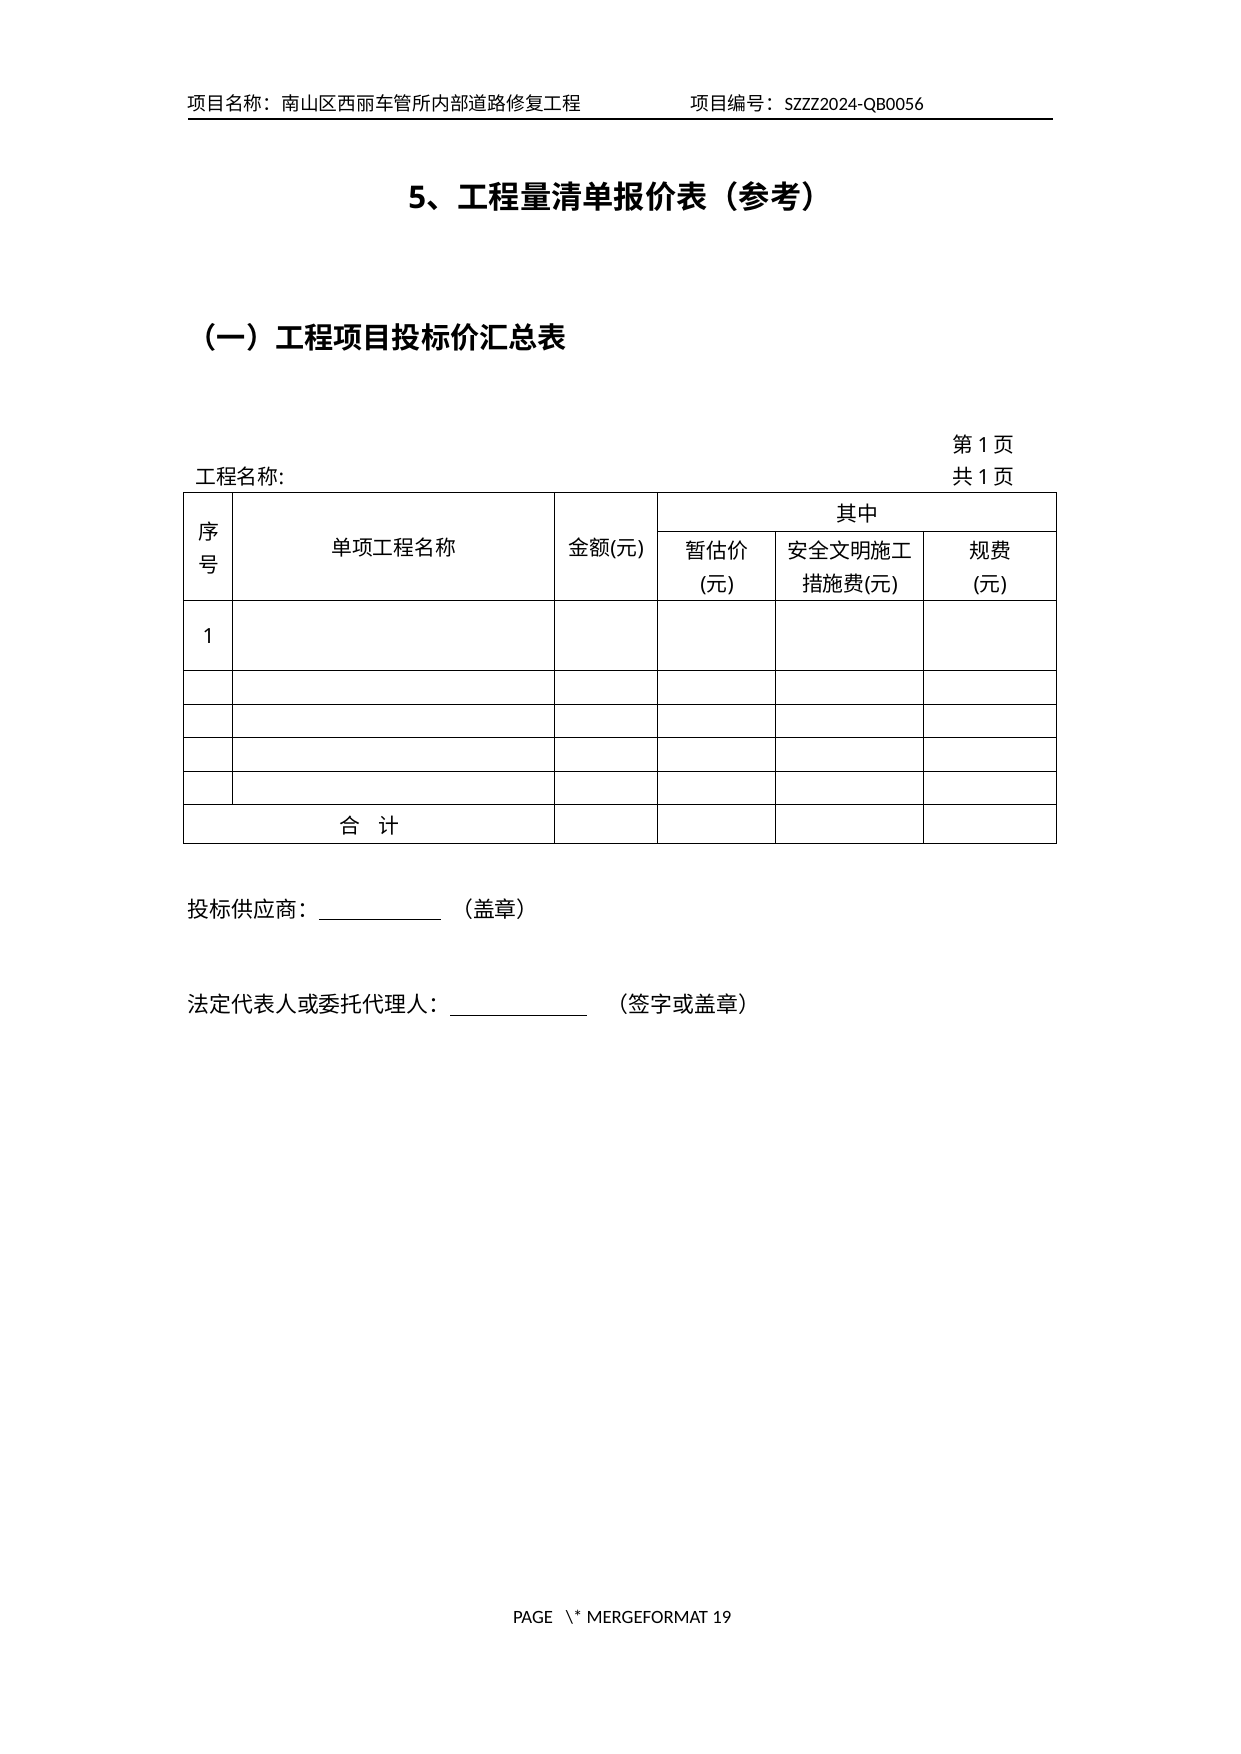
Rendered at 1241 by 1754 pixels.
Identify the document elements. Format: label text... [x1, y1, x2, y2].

table_cell [555, 772, 657, 804]
table_cell 1 [184, 601, 232, 670]
table_cell [184, 772, 232, 804]
table_cell [924, 705, 1056, 737]
text 5、工程量清单报价表（参考） [187, 162, 1053, 227]
table_cell 合 计 [184, 805, 554, 843]
subtitle （一）工程项目投标价汇总表 [187, 303, 1053, 368]
table_cell [233, 705, 554, 737]
table_cell [184, 738, 232, 771]
table_cell [924, 805, 1056, 843]
table_cell 暂估价 (元) [658, 532, 775, 600]
table_cell [776, 671, 923, 703]
table_cell 规费 (元) [924, 532, 1056, 600]
table_cell [555, 705, 657, 737]
table_cell [776, 705, 923, 737]
table_cell [658, 738, 775, 771]
table_cell [233, 671, 554, 703]
table_cell [776, 738, 923, 771]
table_cell [776, 601, 923, 670]
table_cell 金额(元) [555, 493, 657, 600]
table_cell [924, 671, 1056, 703]
table_cell [233, 601, 554, 670]
table_cell 序号 [184, 493, 232, 600]
table_header 第1页 共1页 [916, 423, 1056, 492]
table_header 工程名称: [184, 423, 916, 492]
table_cell [658, 601, 775, 670]
table_cell [924, 601, 1056, 670]
text 法定代表人或委托代理人： （签字或盖章） [187, 987, 1053, 1019]
text 投标供应商： （盖章） [187, 891, 1053, 924]
table_cell [555, 805, 657, 843]
table_cell [555, 671, 657, 703]
table_cell [924, 772, 1056, 804]
table_cell [776, 772, 923, 804]
table_cell [555, 601, 657, 670]
table_cell [233, 772, 554, 804]
table_cell [658, 805, 775, 843]
table_cell [658, 772, 775, 804]
table_cell 其中 [658, 493, 1056, 531]
table_cell [658, 671, 775, 703]
table_cell [233, 738, 554, 771]
table_cell [555, 738, 657, 771]
table_cell 安全文明施工 措施费(元) [776, 532, 923, 600]
table_cell [184, 705, 232, 737]
table_cell [658, 705, 775, 737]
table_cell 单项工程名称 [233, 493, 554, 600]
table_cell [184, 671, 232, 703]
table_cell [924, 738, 1056, 771]
table_cell [776, 805, 923, 843]
